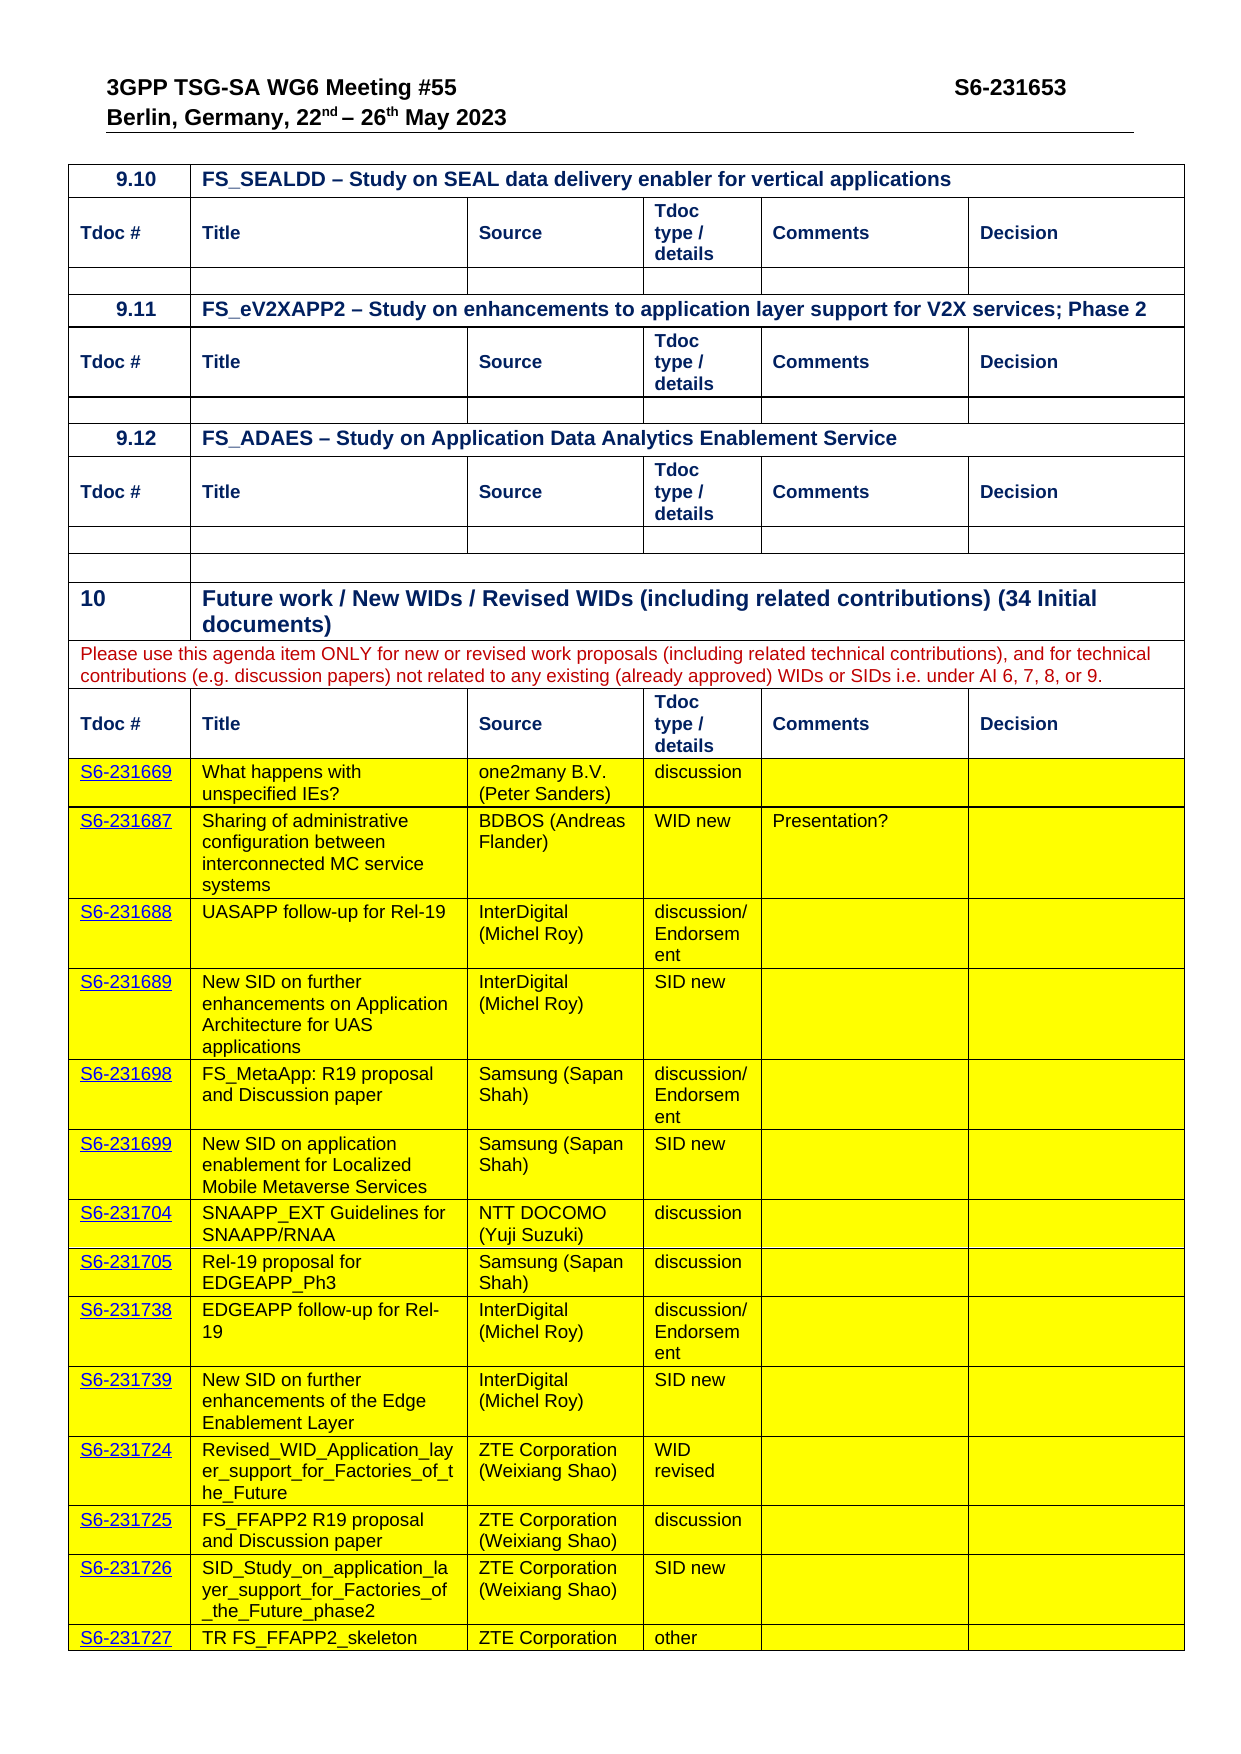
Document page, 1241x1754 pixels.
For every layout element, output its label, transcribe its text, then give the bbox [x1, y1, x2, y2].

table_cell FS_MetaApp: R19 proposal and Discussion paper [191, 1060, 467, 1129]
table_cell discussion [644, 759, 761, 806]
table_cell ZTE Corporation (Weixiang Shao) [468, 1506, 643, 1554]
table_cell S6-231727 [69, 1625, 190, 1650]
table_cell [468, 1555, 643, 1624]
table_cell [644, 398, 761, 423]
table_cell [969, 268, 1184, 293]
table_cell UASAPP follow-up for Rel-19 [191, 899, 467, 968]
table_cell Title [191, 457, 467, 526]
table_cell InterDigital (Michel Roy) [468, 1367, 643, 1436]
table_cell discussion [644, 1506, 761, 1554]
table_cell [969, 1625, 1184, 1650]
table_cell FS_ADAES – Study on Application Data Analytics Enablement Service [191, 424, 1184, 456]
table_cell Decision [969, 198, 1184, 267]
table_cell S6-231704 [69, 1200, 190, 1247]
table_cell other [644, 1625, 761, 1650]
table_cell [762, 1506, 968, 1554]
table_cell [762, 1200, 968, 1247]
table_cell [762, 527, 968, 553]
table_cell What happens with unspecified IEs? [191, 759, 467, 806]
table_cell S6-231689 [69, 969, 190, 1059]
table_cell Source [468, 328, 643, 396]
table_cell InterDigital (Michel Roy) [468, 1297, 643, 1366]
table_cell S6-231726 [69, 1555, 190, 1624]
table_cell S6-231688 [69, 899, 190, 968]
table_cell ZTE Corporation (Weixiang Shao) [468, 1437, 643, 1505]
table_cell New SID on further enhancements on Application Architecture for UAS applications [191, 969, 467, 1059]
table_cell InterDigital (Michel Roy) [468, 899, 643, 968]
table_cell Decision [969, 328, 1184, 396]
table_cell [969, 1060, 1184, 1129]
table_cell 9.11 [69, 295, 190, 326]
table_cell Decision [969, 689, 1184, 758]
table_cell S6-231725 [69, 1506, 190, 1554]
table_cell EDGEAPP follow-up for Rel-19 [191, 1297, 467, 1366]
table_cell Decision [969, 457, 1184, 526]
table_cell S6-231687 [69, 808, 190, 898]
table_cell SID new [644, 1367, 761, 1436]
table_cell New SID on application enablement for Localized Mobile Metaverse Services [191, 1130, 467, 1199]
table_cell [969, 1506, 1184, 1554]
table_cell SID_Study_on_application_layer_support_for_Factories_of_the_Future_phase2 [191, 1555, 467, 1624]
table_cell Tdoc # [69, 457, 190, 526]
table_cell 9.12 [69, 424, 190, 456]
table_cell Comments [762, 328, 968, 396]
table_cell discussion/Endorsement [644, 1060, 761, 1129]
table_cell [969, 398, 1184, 423]
table_cell [969, 1437, 1184, 1505]
table_cell Samsung (Sapan Shah) [468, 1060, 643, 1129]
table_cell one2many B.V. (Peter Sanders) [468, 759, 643, 806]
table_cell BDBOS (Andreas Flander) [468, 808, 643, 898]
table_cell S6-231739 [69, 1367, 190, 1436]
table_cell Presentation? [762, 808, 968, 898]
table_cell [69, 398, 190, 423]
table_cell Sharing of administrative configuration between interconnected MC service systems [191, 808, 467, 898]
table_cell [762, 759, 968, 806]
table_cell [762, 1367, 968, 1436]
table_cell Tdoc type / details [644, 198, 761, 267]
table_cell [969, 1130, 1184, 1199]
table_cell Samsung (Sapan Shah) [468, 1130, 643, 1199]
table_cell Tdoc type / details [644, 328, 761, 396]
table_cell [762, 1130, 968, 1199]
table_cell [969, 759, 1184, 806]
table_cell [762, 1060, 968, 1129]
table_cell [69, 527, 190, 553]
table_cell [762, 899, 968, 968]
table_cell [762, 1249, 968, 1296]
table_cell [762, 398, 968, 423]
table_cell [191, 398, 467, 423]
table_cell New SID on further enhancements of the Edge Enablement Layer [191, 1367, 467, 1436]
table_cell Title [191, 328, 467, 396]
table_cell SNAAPP_EXT Guidelines for SNAAPP/RNAA [191, 1200, 467, 1247]
table_cell Comments [762, 689, 968, 758]
table_cell [969, 969, 1184, 1059]
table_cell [191, 1625, 467, 1650]
table_cell [644, 527, 761, 553]
table_cell FS_FFAPP2 R19 proposal and Discussion paper [191, 1506, 467, 1554]
table_cell NTT DOCOMO (Yuji Suzuki) [468, 1200, 643, 1247]
table_cell Future work / New WIDs / Revised WIDs (including related contributions) (34 Initial documents) [191, 583, 1184, 640]
table_cell S6-231705 [69, 1249, 190, 1296]
table_cell Rel-19 proposal for EDGEAPP_Ph3 [191, 1249, 467, 1296]
table_cell Tdoc # [69, 328, 190, 396]
table_cell Tdoc type / details [644, 457, 761, 526]
table_cell [969, 1200, 1184, 1247]
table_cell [468, 1625, 643, 1650]
table_cell Source [468, 689, 643, 758]
table_cell discussion [644, 1200, 761, 1247]
table_cell FS_eV2XAPP2 – Study on enhancements to application layer support for V2X services; Phase 2 [191, 295, 1184, 326]
table_cell [762, 1555, 968, 1624]
table_cell Please use this agenda item ONLY for new or revised work proposals (including related technical contributions), and for technical contributions (e.g. discussion papers) not related to any existing (already approved) WIDs or SIDs i.e. under AI 6, 7, 8, or 9. [69, 641, 1184, 688]
table_cell 9.10 [69, 165, 190, 197]
table_cell [69, 268, 190, 293]
table_cell SID new [644, 1555, 761, 1624]
table_cell [468, 527, 643, 553]
table_cell [468, 268, 643, 293]
table_cell S6-231724 [69, 1437, 190, 1505]
table_cell discussion/Endorsement [644, 899, 761, 968]
table_cell WID new [644, 808, 761, 898]
table_cell [644, 268, 761, 293]
table_cell S6-231669 [69, 759, 190, 806]
table_cell [191, 268, 467, 293]
table_cell [969, 899, 1184, 968]
table_cell Source [468, 198, 643, 267]
table_cell S6-231738 [69, 1297, 190, 1366]
table_cell [969, 1367, 1184, 1436]
table_cell SID new [644, 969, 761, 1059]
table_cell Title [191, 689, 467, 758]
table_cell Samsung (Sapan Shah) [468, 1249, 643, 1296]
table_cell [191, 527, 467, 553]
table_cell WID revised [644, 1437, 761, 1505]
table_cell SID new [644, 1130, 761, 1199]
table_cell Comments [762, 198, 968, 267]
table_cell Title [191, 198, 467, 267]
table_cell [969, 1297, 1184, 1366]
table_cell discussion/Endorsement [644, 1297, 761, 1366]
table_cell InterDigital (Michel Roy) [468, 969, 643, 1059]
table_cell [969, 808, 1184, 898]
table_cell Comments [762, 457, 968, 526]
table_cell [762, 969, 968, 1059]
table_cell Tdoc # [69, 689, 190, 758]
table_cell [69, 554, 190, 582]
table_cell Tdoc type / details [644, 689, 761, 758]
table_cell discussion [644, 1249, 761, 1296]
table_cell [762, 1297, 968, 1366]
table_cell Source [468, 457, 643, 526]
table_cell [468, 398, 643, 423]
table_cell [969, 1249, 1184, 1296]
table_cell [191, 554, 1184, 582]
table_cell 10 [69, 583, 190, 640]
table_cell [762, 1437, 968, 1505]
table_cell FS_SEALDD – Study on SEAL data delivery enabler for vertical applications [191, 165, 1184, 197]
table_cell [762, 1625, 968, 1650]
table_cell S6-231699 [69, 1130, 190, 1199]
table_cell [762, 268, 968, 293]
table_cell Tdoc # [69, 198, 190, 267]
table_cell [969, 527, 1184, 553]
table_cell [969, 1555, 1184, 1624]
table_cell Revised_WID_Application_layer_support_for_Factories_of_the_Future [191, 1437, 467, 1505]
table_cell S6-231698 [69, 1060, 190, 1129]
